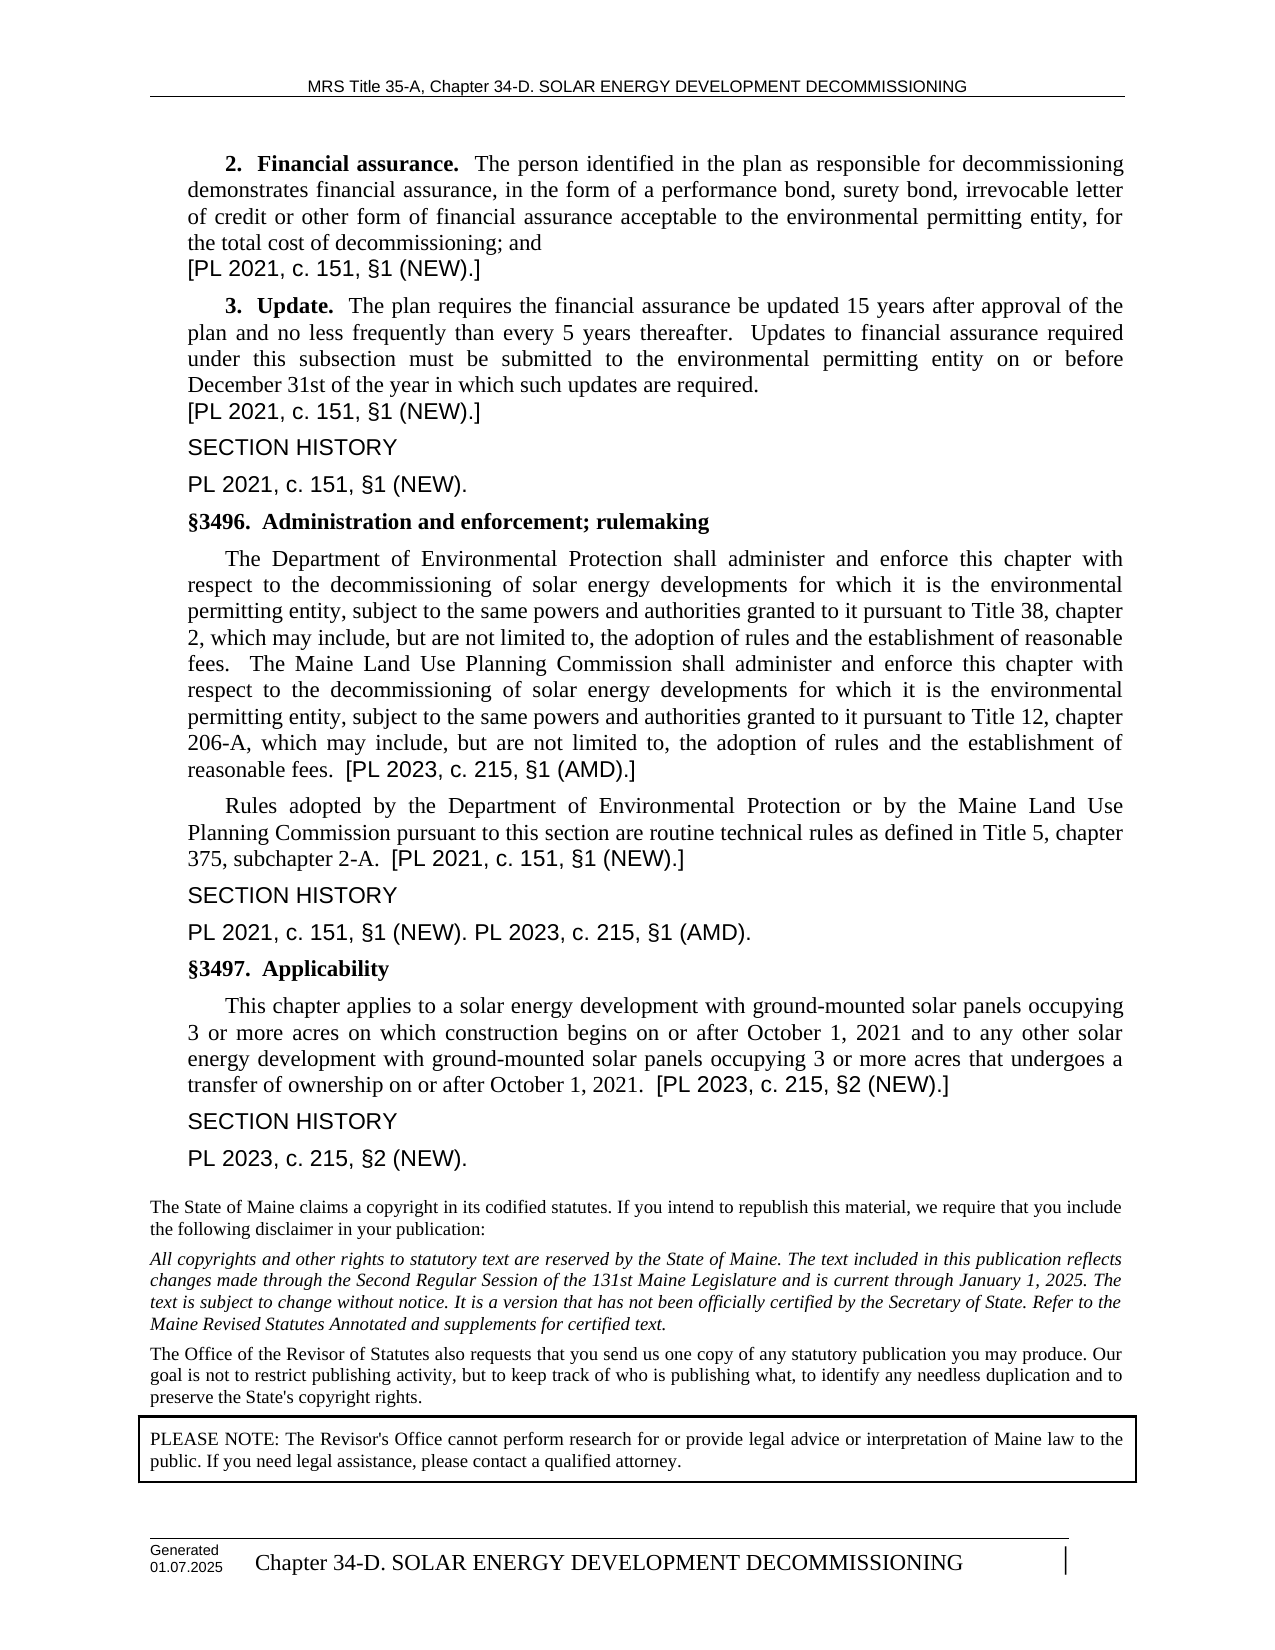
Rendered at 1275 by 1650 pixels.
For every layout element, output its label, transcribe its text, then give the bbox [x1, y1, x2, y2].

text [PL 2021, c. 151, §1 (NEW).] [187, 255, 1125, 282]
text 2. Financial assurance. The person identified in the plan as responsible for decommissioning demonstrates financial assurance, in the form of a performance bond, surety bond, irrevocable letter of credit or other form of financial assurance acceptable to the environmental permitting entity, for the total cost of decommissioning; and [187, 150, 1125, 255]
text §3497. Applicability [187, 956, 1125, 982]
text The Office of the Revisor of Statutes also requests that you send us one copy of any statutory publication you may produce. Our goal is not to restrict publishing activity, but to keep track of who is publishing what, to identify any needless duplication and to preserve the State's copyright rights. [150, 1342, 1125, 1407]
text The Department of Environmental Protection shall administer and enforce this chapter with respect to the decommissioning of solar energy developments for which it is the environmental permitting entity, subject to the same powers and authorities granted to it pursuant to Title 38, chapter 2, which may include, but are not limited to, the adoption of rules and the establishment of reasonable fees. The Maine Land Use Planning Commission shall administer and enforce this chapter with respect to the decommissioning of solar energy developments for which it is the environmental permitting entity, subject to the same powers and authorities granted to it pursuant to Title 12, chapter 206‑A, which may include, but are not limited to, the adoption of rules and the establishment of reasonable fees. [PL 2023, c. 215, §1 (AMD).] [187, 545, 1125, 782]
text Rules adopted by the Department of Environmental Protection or by the Maine Land Use Planning Commission pursuant to this section are routine technical rules as defined in Title 5, chapter 375, subchapter 2‑A. [PL 2021, c. 151, §1 (NEW).] [187, 792, 1125, 872]
text All copyrights and other rights to statutory text are reserved by the State of Maine. The text included in this publication reflects changes made through the Second Regular Session of the 131st Maine Legislature and is current through January 1, 2025 . The text is subject to change without notice. It is a version that has not been officially certified by the Secretary of State. Refer to the Maine Revised Statutes Annotated and supplements for certified text. [150, 1248, 1125, 1334]
text §3496. Administration and enforcement; rulemaking [187, 508, 1125, 534]
text SECTION HISTORY [187, 434, 1125, 461]
text This chapter applies to a solar energy development with ground-mounted solar panels occupying 3 or more acres on which construction begins on or after October 1, 2021 and to any other solar energy development with ground-mounted solar panels occupying 3 or more acres that undergoes a transfer of ownership on or after October 1, 2021. [PL 2023, c. 215, §2 (NEW).] [187, 992, 1125, 1098]
text PL 2021, c. 151, §1 (NEW). [187, 471, 1125, 497]
text [PL 2021, c. 151, §1 (NEW).] [187, 398, 1125, 424]
text SECTION HISTORY [187, 1108, 1125, 1134]
text PL 2021, c. 151, §1 (NEW). PL 2023, c. 215, §1 (AMD). [187, 919, 1125, 945]
text The State of Maine claims a copyright in its codified statutes. If you intend to republish this material, we require that you include the following disclaimer in your publication: [150, 1196, 1125, 1239]
text PLEASE NOTE: The Revisor's Office cannot perform research for or provide legal advice or interpretation of Maine law to the public. If you need legal assistance, please contact a qualified attorney. [140, 1418, 1135, 1481]
text 3. Update. The plan requires the financial assurance be updated 15 years after approval of the plan and no less frequently than every 5 years thereafter. Updates to financial assurance required under this subsection must be submitted to the environmental permitting entity on or before December 31st of the year in which such updates are required. [187, 292, 1125, 398]
text SECTION HISTORY [187, 882, 1125, 908]
text PL 2023, c. 215, §2 (NEW). [187, 1145, 1125, 1171]
